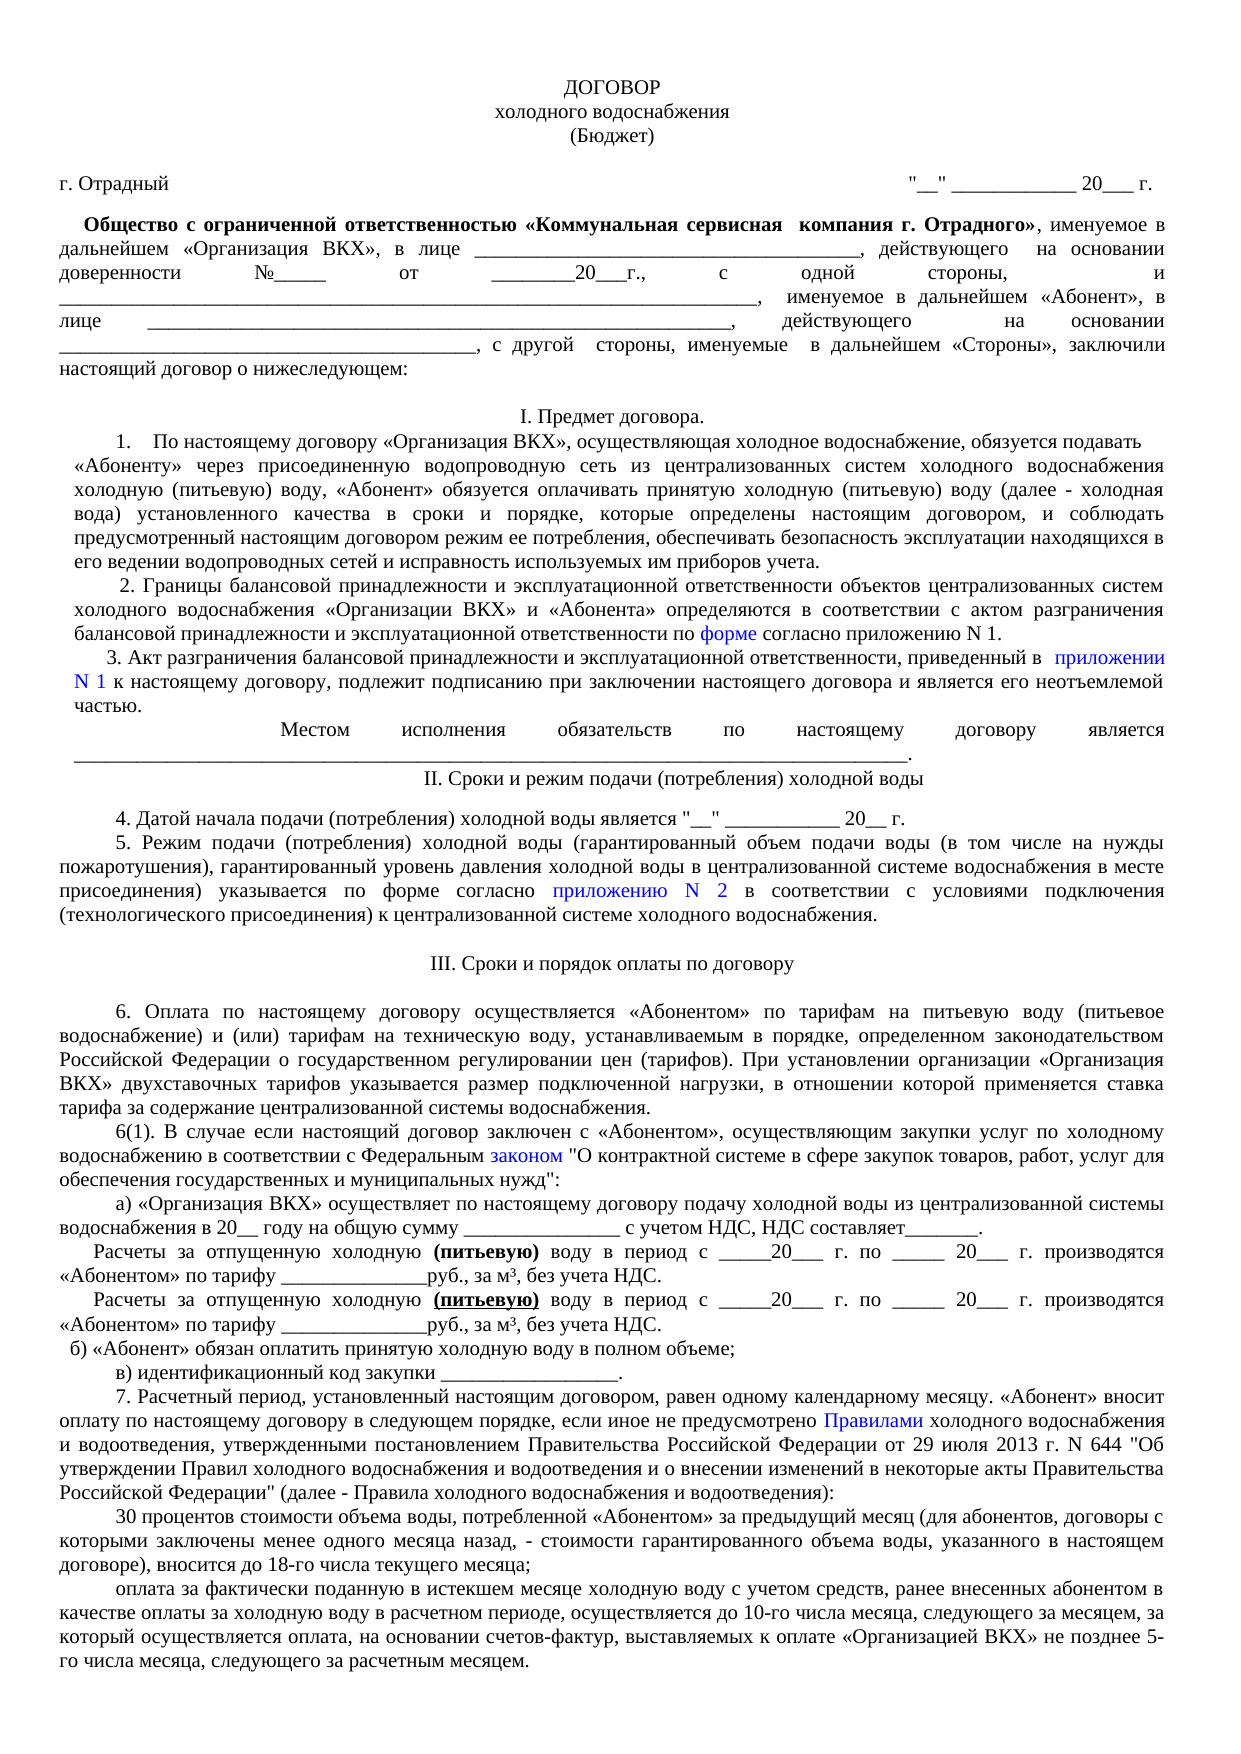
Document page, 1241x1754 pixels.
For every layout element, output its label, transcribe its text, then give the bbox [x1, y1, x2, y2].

text 5. Режим подачи (потребления) холодной воды (гарантированный объем подачи воды (в том числе на нужды пожаротушения), гарантированный уровень давления холодной воды в централизованной системе водоснабжения в месте присоединения) указывается по форме согласно приложению N 2 в соответствии с условиями подключения (технологического присоединения) к централизованной системе холодного водоснабжения. [59, 830, 1165, 926]
text III. Сроки и порядок оплаты по договору [59, 951, 1165, 974]
text холодного водоснабжения [59, 99, 1165, 123]
text г. Отрадный "__" ____________ 20___ г. [59, 171, 1165, 195]
text (Бюджет) [59, 123, 1165, 147]
text в) идентификационный код закупки _________________. [59, 1359, 1165, 1384]
list 3. Акт разграничения балансовой принадлежности и эксплуатационной ответственности, приведенный в приложении N 1 к настоящему договору, подлежит подписанию при заключении настоящего договора и является его неотъемлемой частью. [74, 645, 1165, 717]
text 7. Расчетный период, установленный настоящим договором, равен одному календарному месяцу. «Абонент» вносит оплату по настоящему договору в следующем порядке, если иное не предусмотрено Правилами холодного водоснабжения и водоотведения, утвержденными постановлением Правительства Российской Федерации от 29 июля 2013 г. N 644 "Об утверждении Правил холодного водоснабжения и водоотведения и о внесении изменений в некоторые акты Правительства Российской Федерации" (далее - Правила холодного водоснабжения и водоотведения): [59, 1384, 1165, 1504]
text Расчеты за отпущенную холодную (питьевую) воду в период с _____20___ г. по _____ 20___ г. производятся «Абонентом» по тарифу ______________руб., за м³, без учета НДС. [59, 1287, 1165, 1336]
text 4. Датой начала подачи (потребления) холодной воды является "__" ___________ 20__ г. [59, 806, 1165, 830]
text Расчеты за отпущенную холодную (питьевую) воду в период с _____20___ г. по _____ 20___ г. производятся «Абонентом» по тарифу ______________руб., за м³, без учета НДС. [59, 1239, 1165, 1287]
text б) «Абонент» обязан оплатить принятую холодную воду в полном объеме; [59, 1336, 1165, 1359]
list По настоящему договору «Организация ВКХ», осуществляющая холодное водоснабжение, обязуется подавать [115, 428, 1165, 453]
text 6(1). В случае если настоящий договор заключен с «Абонентом», осуществляющим закупки услуг по холодному водоснабжению в соответствии с Федеральным законом "О контрактной системе в сфере закупок товаров, работ, услуг для обеспечения государственных и муниципальных нужд": [59, 1119, 1165, 1191]
text оплата за фактически поданную в истекшем месяце холодную воду с учетом средств, ранее внесенных абонентом в качестве оплаты за холодную воду в расчетном периоде, осуществляется до 10-го числа месяца, следующего за месяцем, за который осуществляется оплата, на основании счетов-фактур, выставляемых к оплате «Организацией ВКХ» не позднее 5-го числа месяца, следующего за расчетным месяцем. [59, 1576, 1165, 1672]
list «Абоненту» через присоединенную водопроводную сеть из централизованных систем холодного водоснабжения холодную (питьевую) воду, «Абонент» обязуется оплачивать принятую холодную (питьевую) воду (далее - холодная вода) установленного качества в сроки и порядке, которые определены настоящим договором, и соблюдать предусмотренный настоящим договором режим ее потребления, обеспечивать безопасность эксплуатации находящихся в его ведении водопроводных сетей и исправность используемых им приборов учета. [74, 453, 1165, 573]
text Общество с ограниченной ответственностью «Коммунальная сервисная компания г. Отрадного», именуемое в дальнейшем «Организация ВКХ», в лице _____________________________________, действующего на основании доверенности №_____ от ________20___г., с одной стороны, и ___________________________________________________________________, именуемое в дальнейшем «Абонент», в лице ________________________________________________________, действующего на основании ________________________________________, с другой стороны, именуемые в дальнейшем «Стороны», заключили настоящий договор о нижеследующем: [59, 212, 1165, 380]
text а) «Организация ВКХ» осуществляет по настоящему договору подачу холодной воды из централизованной системы водоснабжения в 20__ году на общую сумму _______________ с учетом НДС, НДС составляет_______. [59, 1191, 1165, 1239]
list 2. Границы балансовой принадлежности и эксплуатационной ответственности объектов централизованных систем холодного водоснабжения «Организации ВКХ» и «Абонента» определяются в соответствии с актом разграничения балансовой принадлежности и эксплуатационной ответственности по форме согласно приложению N 1. [74, 573, 1165, 645]
text II. Сроки и режим подачи (потребления) холодной воды [59, 765, 1165, 789]
text I. Предмет договора. [59, 404, 1165, 428]
list Местом исполнения обязательств по настоящему договору является ________________________________________________________________________________. [74, 717, 1165, 765]
text 30 процентов стоимости объема воды, потребленной «Абонентом» за предыдущий месяц (для абонентов, договоры с которыми заключены менее одного месяца назад, - стоимости гарантированного объема воды, указанного в настоящем договоре), вносится до 18-го числа текущего месяца; [59, 1504, 1165, 1576]
text 6. Оплата по настоящему договору осуществляется «Абонентом» по тарифам на питьевую воду (питьевое водоснабжение) и (или) тарифам на техническую воду, устанавливаемым в порядке, определенном законодательством Российской Федерации о государственном регулировании цен (тарифов). При установлении организации «Организация ВКХ» двухставочных тарифов указывается размер подключенной нагрузки, в отношении которой применяется ставка тарифа за содержание централизованной системы водоснабжения. [59, 999, 1165, 1119]
text ДОГОВОР [59, 75, 1165, 99]
